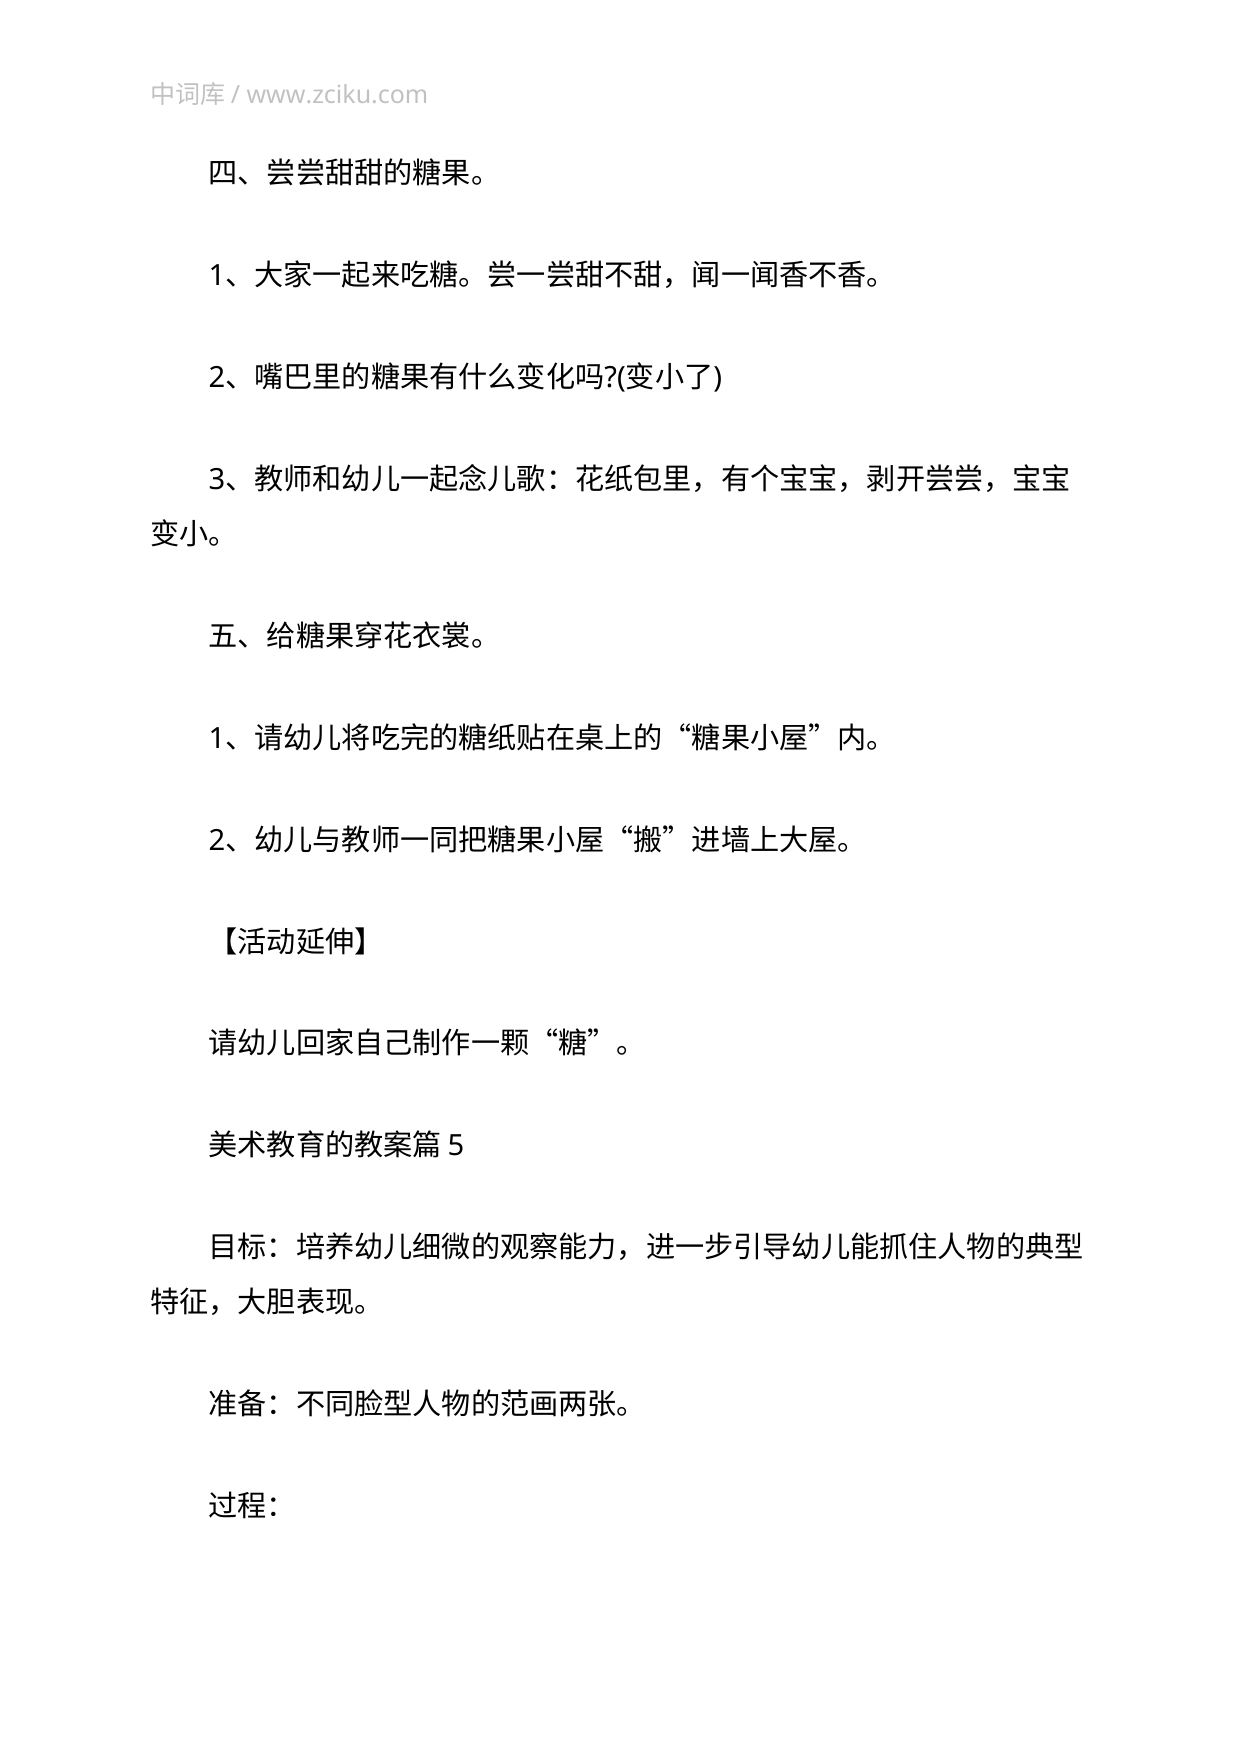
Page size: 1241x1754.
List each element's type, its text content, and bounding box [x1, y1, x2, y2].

text 准备：不同脸型人物的范画两张。 [150, 1380, 1090, 1423]
text 请幼儿回家自己制作一颗“糖”。 [150, 1020, 1090, 1062]
text 3、教师和幼儿一起念儿歌：花纸包里，有个宝宝，剥开尝尝，宝宝变小。 [150, 456, 1090, 553]
text 【活动延伸】 [150, 918, 1090, 961]
text 1、请幼儿将吃完的糖纸贴在桌上的“糖果小屋”内。 [150, 714, 1090, 757]
text 2、幼儿与教师一同把糖果小屋“搬”进墙上大屋。 [150, 816, 1090, 859]
text 2、嘴巴里的糖果有什么变化吗?(变小了) [150, 354, 1090, 396]
text 过程： [150, 1482, 1090, 1524]
text 目标：培养幼儿细微的观察能力，进一步引导幼儿能抓住人物的典型特征，大胆表现。 [150, 1224, 1090, 1321]
text 四、尝尝甜甜的糖果。 [150, 150, 1090, 192]
text 五、给糖果穿花衣裳。 [150, 612, 1090, 655]
text 1、大家一起来吃糖。尝一尝甜不甜，闻一闻香不香。 [150, 252, 1090, 294]
text 美术教育的教案篇5 [150, 1122, 1090, 1164]
